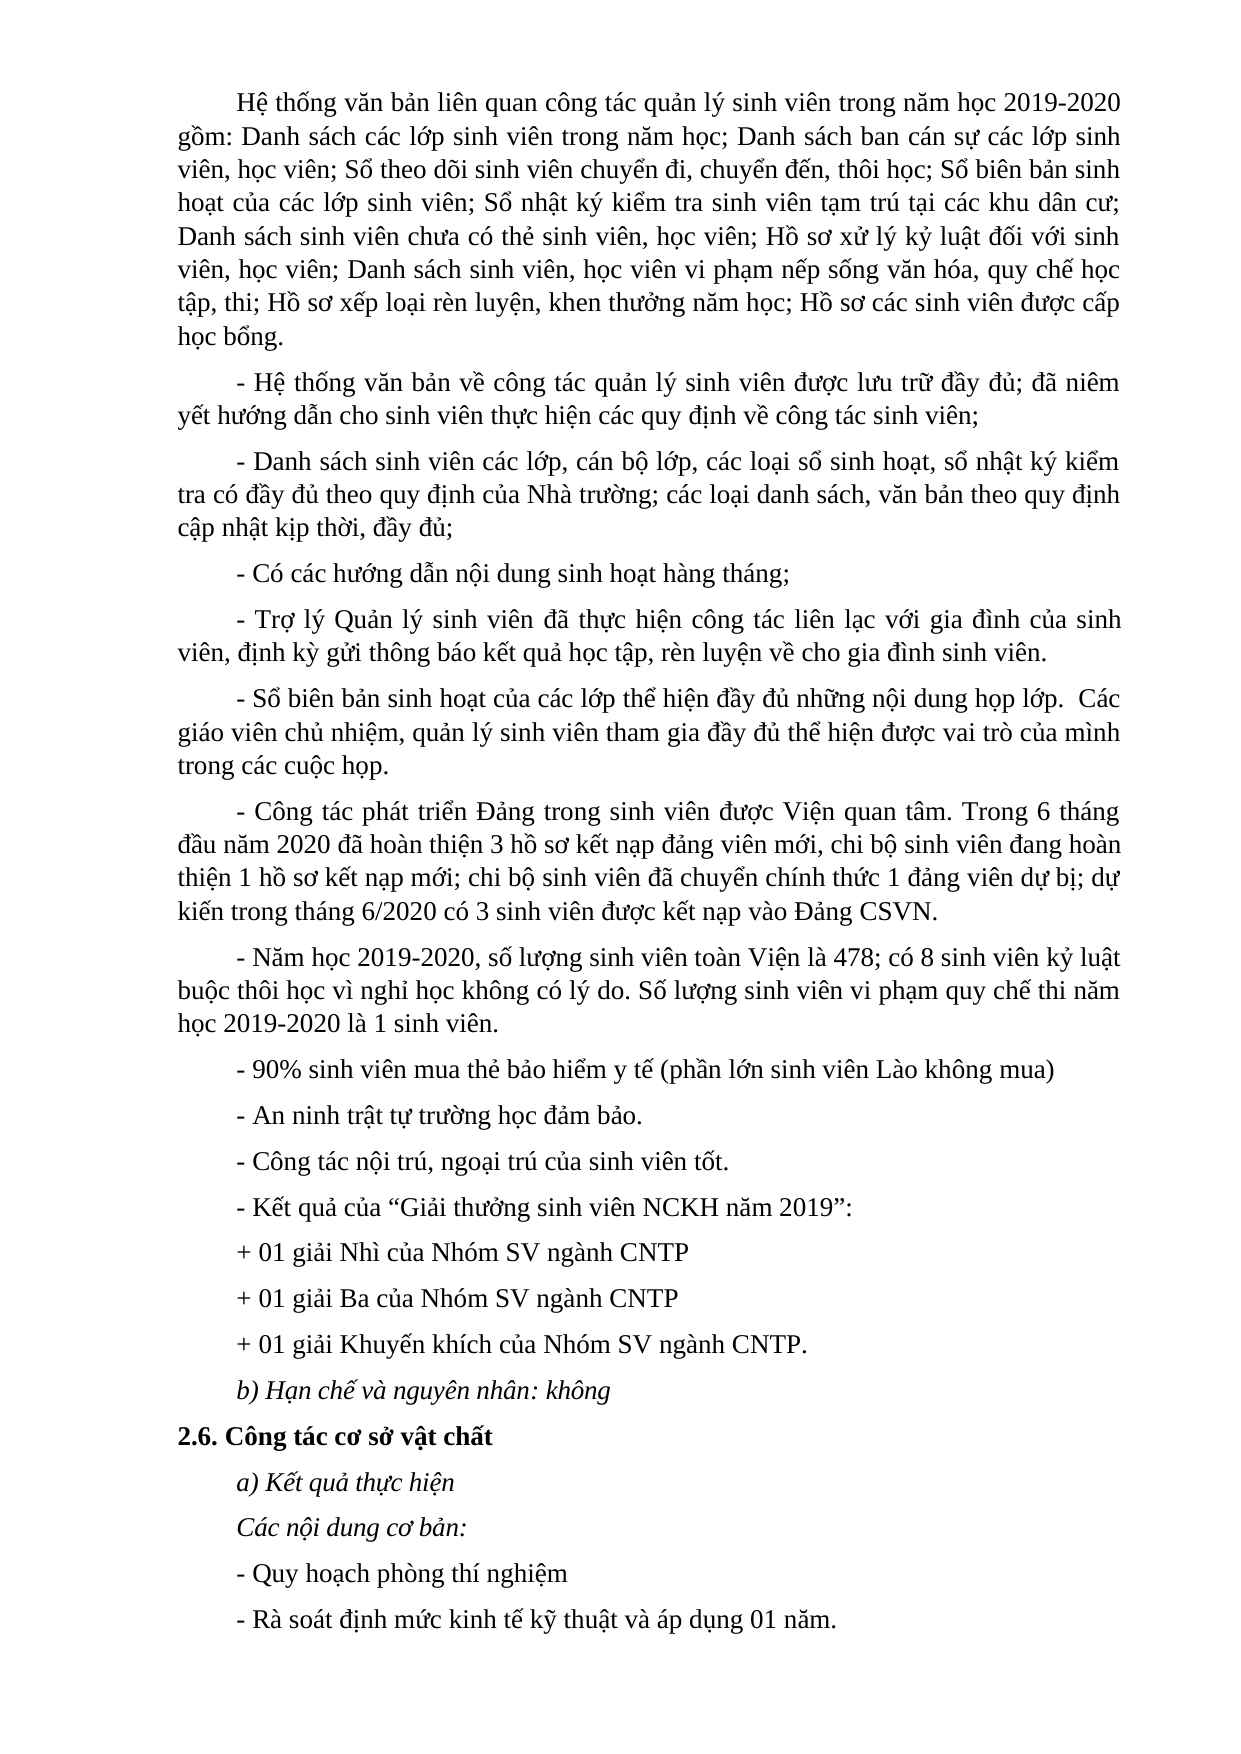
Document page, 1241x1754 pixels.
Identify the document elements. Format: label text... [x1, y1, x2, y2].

text Các nội dung cơ bản: [177, 1509, 1122, 1543]
text + 01 giải Khuyến khích của Nhóm SV ngành CNTP. [177, 1326, 1122, 1359]
text - Hệ thống văn bản về công tác quản lý sinh viên được lưu trữ đầy đủ; đã niêm yết hướng dẫn cho sinh viên thực hiện các quy định về công tác sinh viên; [177, 363, 1122, 430]
text - An ninh trật tự trường học đảm bảo. [177, 1097, 1122, 1130]
text - Sổ biên bản sinh hoạt của các lớp thể hiện đầy đủ những nội dung họp lớp. Các giáo viên chủ nhiệm, quản lý sinh viên tham gia đầy đủ thể hiện được vai trò của mình trong các cuộc họp. [177, 680, 1122, 780]
text - 90% sinh viên mua thẻ bảo hiểm y tế (phần lớn sinh viên Lào không mua) [177, 1051, 1122, 1084]
text - Quy hoạch phòng thí nghiệm [177, 1555, 1122, 1588]
text 2.6. Công tác cơ sở vật chất [177, 1418, 1122, 1451]
text - Rà soát định mức kinh tế kỹ thuật và áp dụng 01 năm. [177, 1601, 1122, 1634]
text - Có các hướng dẫn nội dung sinh hoạt hàng tháng; [177, 555, 1122, 588]
text a) Kết quả thực hiện [177, 1463, 1122, 1497]
text Hệ thống văn bản liên quan công tác quản lý sinh viên trong năm học 2019-2020 gồm: Danh sách các lớp sinh viên trong năm học; Danh sách ban cán sự các lớp sinh viên, học viên; Sổ theo dõi sinh viên chuyển đi, chuyển đến, thôi học; Sổ biên bản sinh hoạt của các lớp sinh viên; Sổ nhật ký kiểm tra sinh viên tạm trú tại các khu dân cư; Danh sách sinh viên chưa có thẻ sinh viên, học viên; Hồ sơ xử lý kỷ luật đối với sinh viên, học viên; Danh sách sinh viên, học viên vi phạm nếp sống văn hóa, quy chế học tập, thi; Hồ sơ xếp loại rèn luyện, khen thưởng năm học; Hồ sơ các sinh viên được cấp học bổng. [177, 84, 1122, 351]
text - Trợ lý Quản lý sinh viên đã thực hiện công tác liên lạc với gia đình của sinh viên, định kỳ gửi thông báo kết quả học tập, rèn luyện về cho gia đình sinh viên. [177, 601, 1122, 668]
text + 01 giải Ba của Nhóm SV ngành CNTP [177, 1280, 1122, 1313]
text - Kết quả của “Giải thưởng sinh viên NCKH năm 2019”: [177, 1188, 1122, 1222]
text - Công tác nội trú, ngoại trú của sinh viên tốt. [177, 1143, 1122, 1176]
text - Năm học 2019-2020, số lượng sinh viên toàn Viện là 478; có 8 sinh viên kỷ luật buộc thôi học vì nghỉ học không có lý do. Số lượng sinh viên vi phạm quy chế thi năm học 2019-2020 là 1 sinh viên. [177, 938, 1122, 1038]
text - Công tác phát triển Đảng trong sinh viên được Viện quan tâm. Trong 6 tháng đầu năm 2020 đã hoàn thiện 3 hồ sơ kết nạp đảng viên mới, chi bộ sinh viên đang hoàn thiện 1 hồ sơ kết nạp mới; chi bộ sinh viên đã chuyển chính thức 1 đảng viên dự bị; dự kiến trong tháng 6/2020 có 3 sinh viên được kết nạp vào Đảng CSVN. [177, 793, 1122, 926]
text + 01 giải Nhì của Nhóm SV ngành CNTP [177, 1234, 1122, 1268]
text - Danh sách sinh viên các lớp, cán bộ lớp, các loại sổ sinh hoạt, sổ nhật ký kiểm tra có đầy đủ theo quy định của Nhà trường; các loại danh sách, văn bản theo quy định cập nhật kịp thời, đầy đủ; [177, 443, 1122, 543]
text b) Hạn chế và nguyên nhân: không [177, 1372, 1122, 1405]
